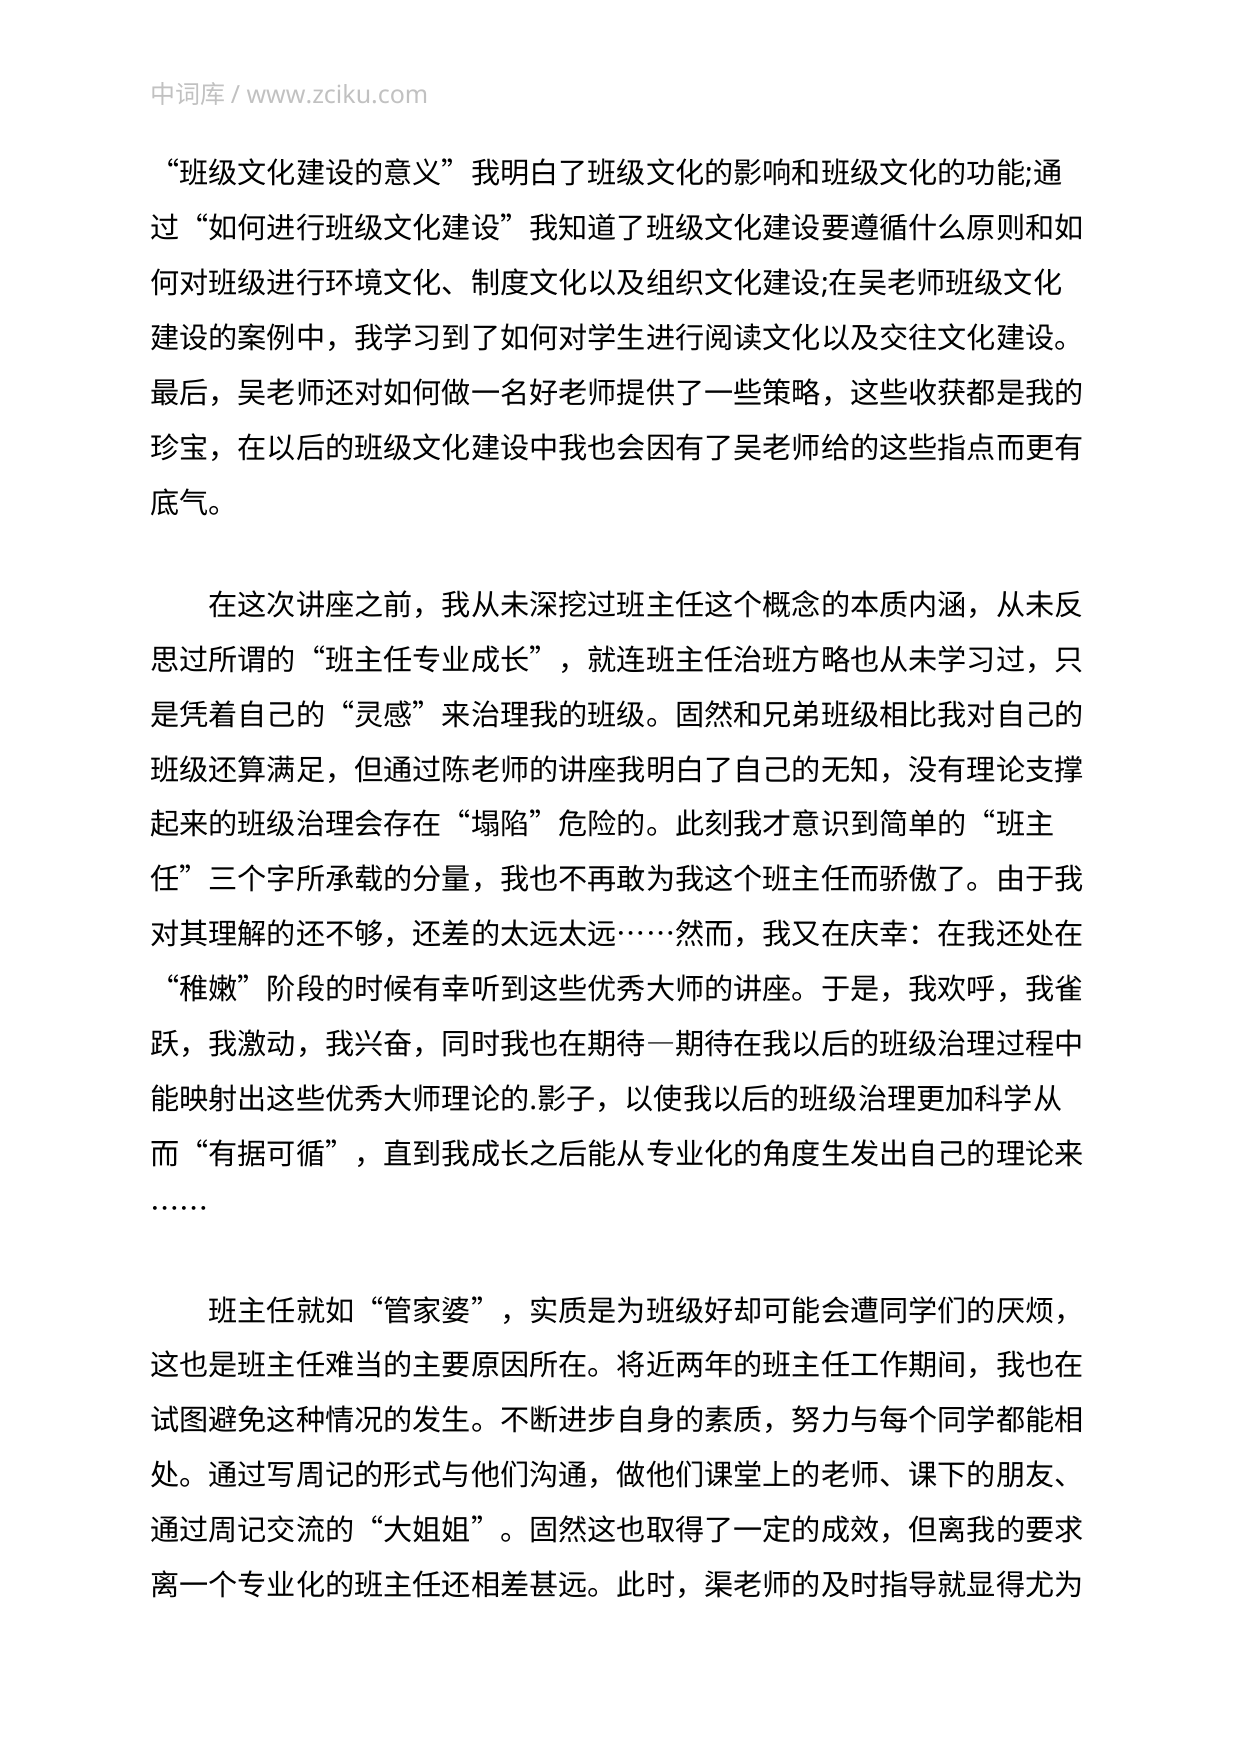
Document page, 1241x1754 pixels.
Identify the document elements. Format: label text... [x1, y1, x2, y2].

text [150, 1287, 1090, 1604]
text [150, 150, 1090, 522]
text 在这次讲座之前，我从未深挖过班主任这个概念的本质内涵，从未反思过所谓的“班主任专业成长”，就连班主任治班方略也从未学习过，只是凭着自己的“灵感”来治理我的班级。固然和兄弟班级相比我对自己的班级还算满足，但通过陈老师的讲座我明白了自己的无知，没有理论支撑起来的班级治理会存在“塌陷”危险的。此刻我才意识到简单的“班主任”三个字所承载的分量，我也不再敢为我这个班主任而骄傲了。由于我对其理解的还不够，还差的太远太远……然而，我又在庆幸：在我还处在“稚嫩”阶段的时候有幸听到这些优秀大师的讲座。于是，我欢呼，我雀跃，我激动，我兴奋，同时我也在期待—期待在我以后的班级治理过程中能映射出这些优秀大师理论的.影子，以使我以后的班级治理更加科学从而“有据可循”，直到我成长之后能从专业化的角度生发出自己的理论来…… [150, 581, 1090, 1228]
